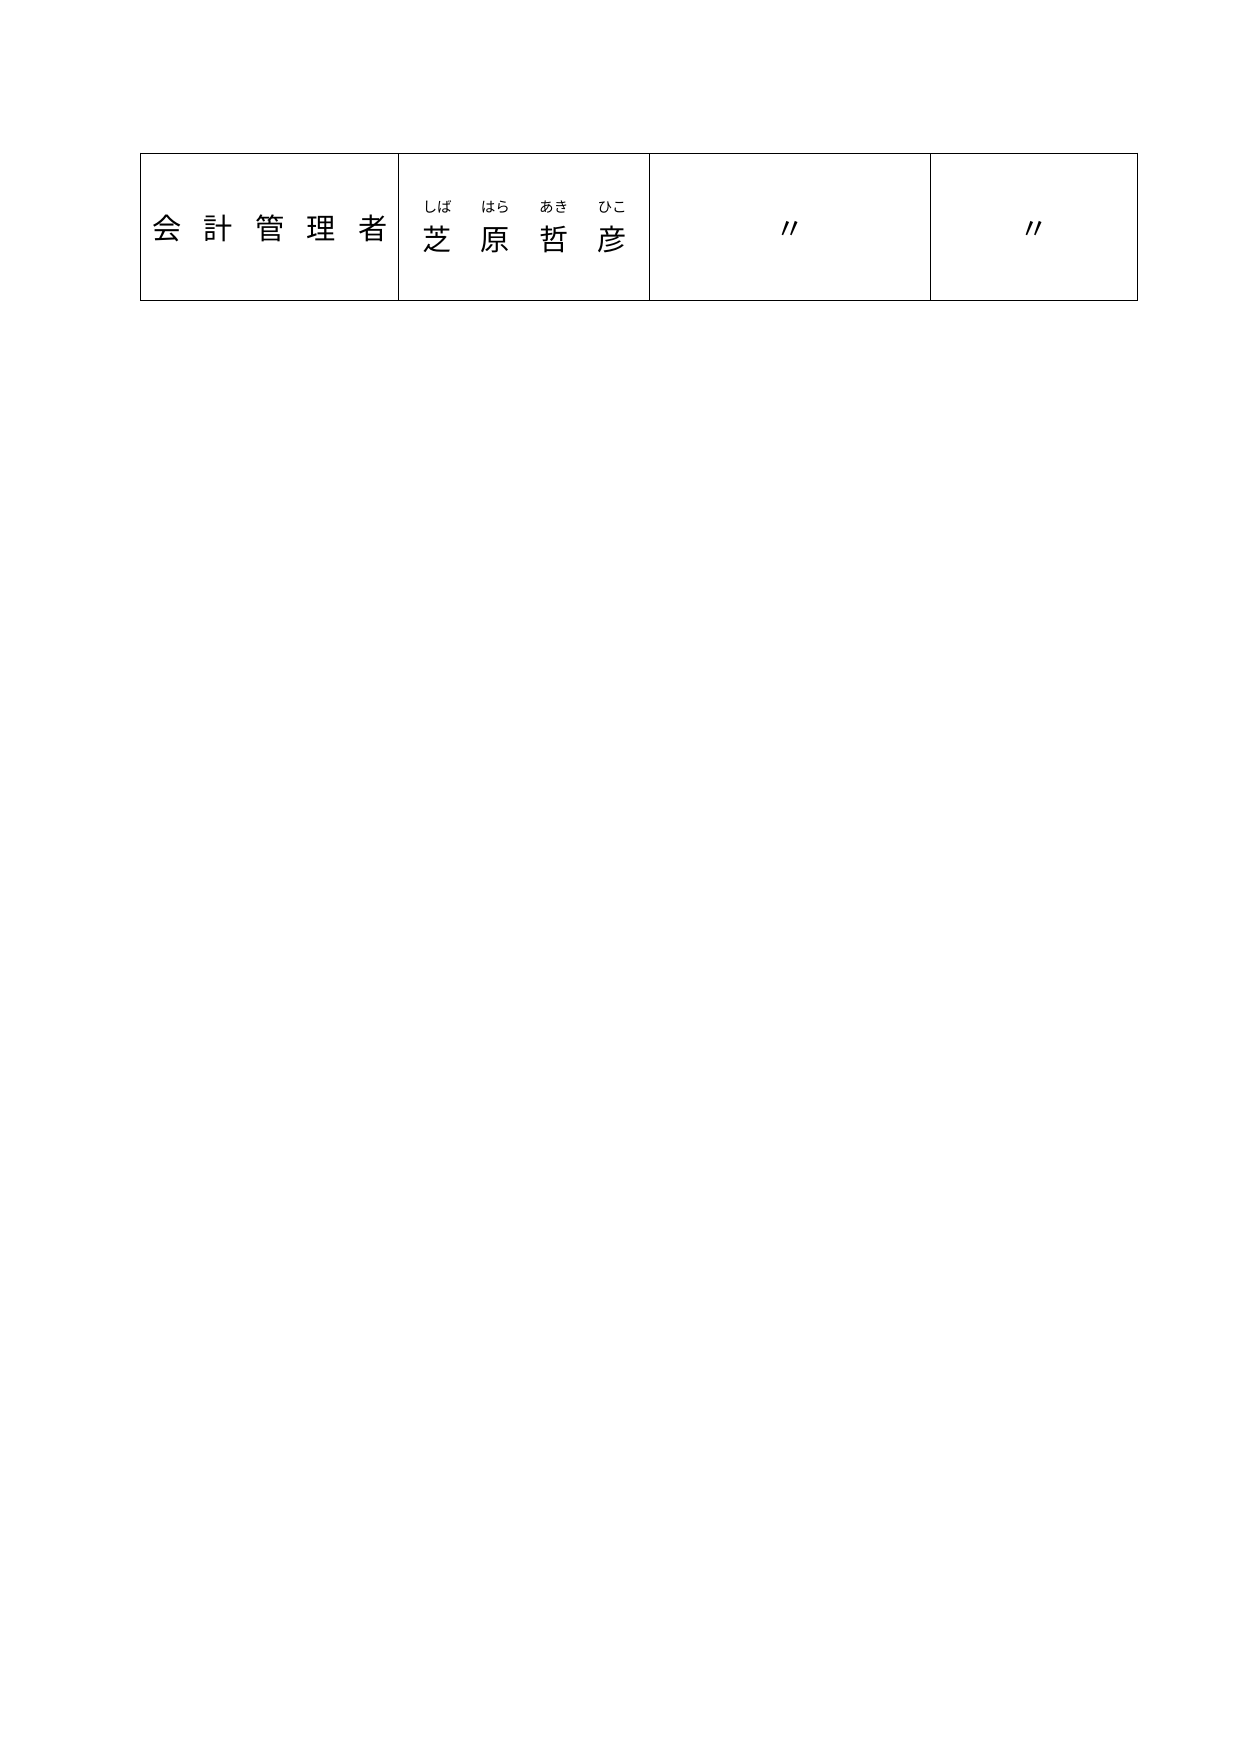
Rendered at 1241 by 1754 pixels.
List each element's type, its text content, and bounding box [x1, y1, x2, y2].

table_cell [399, 154, 649, 300]
table_cell 〃 [650, 154, 930, 300]
table_cell 〃 [931, 154, 1137, 300]
table_cell 会計管理者 [141, 154, 398, 300]
